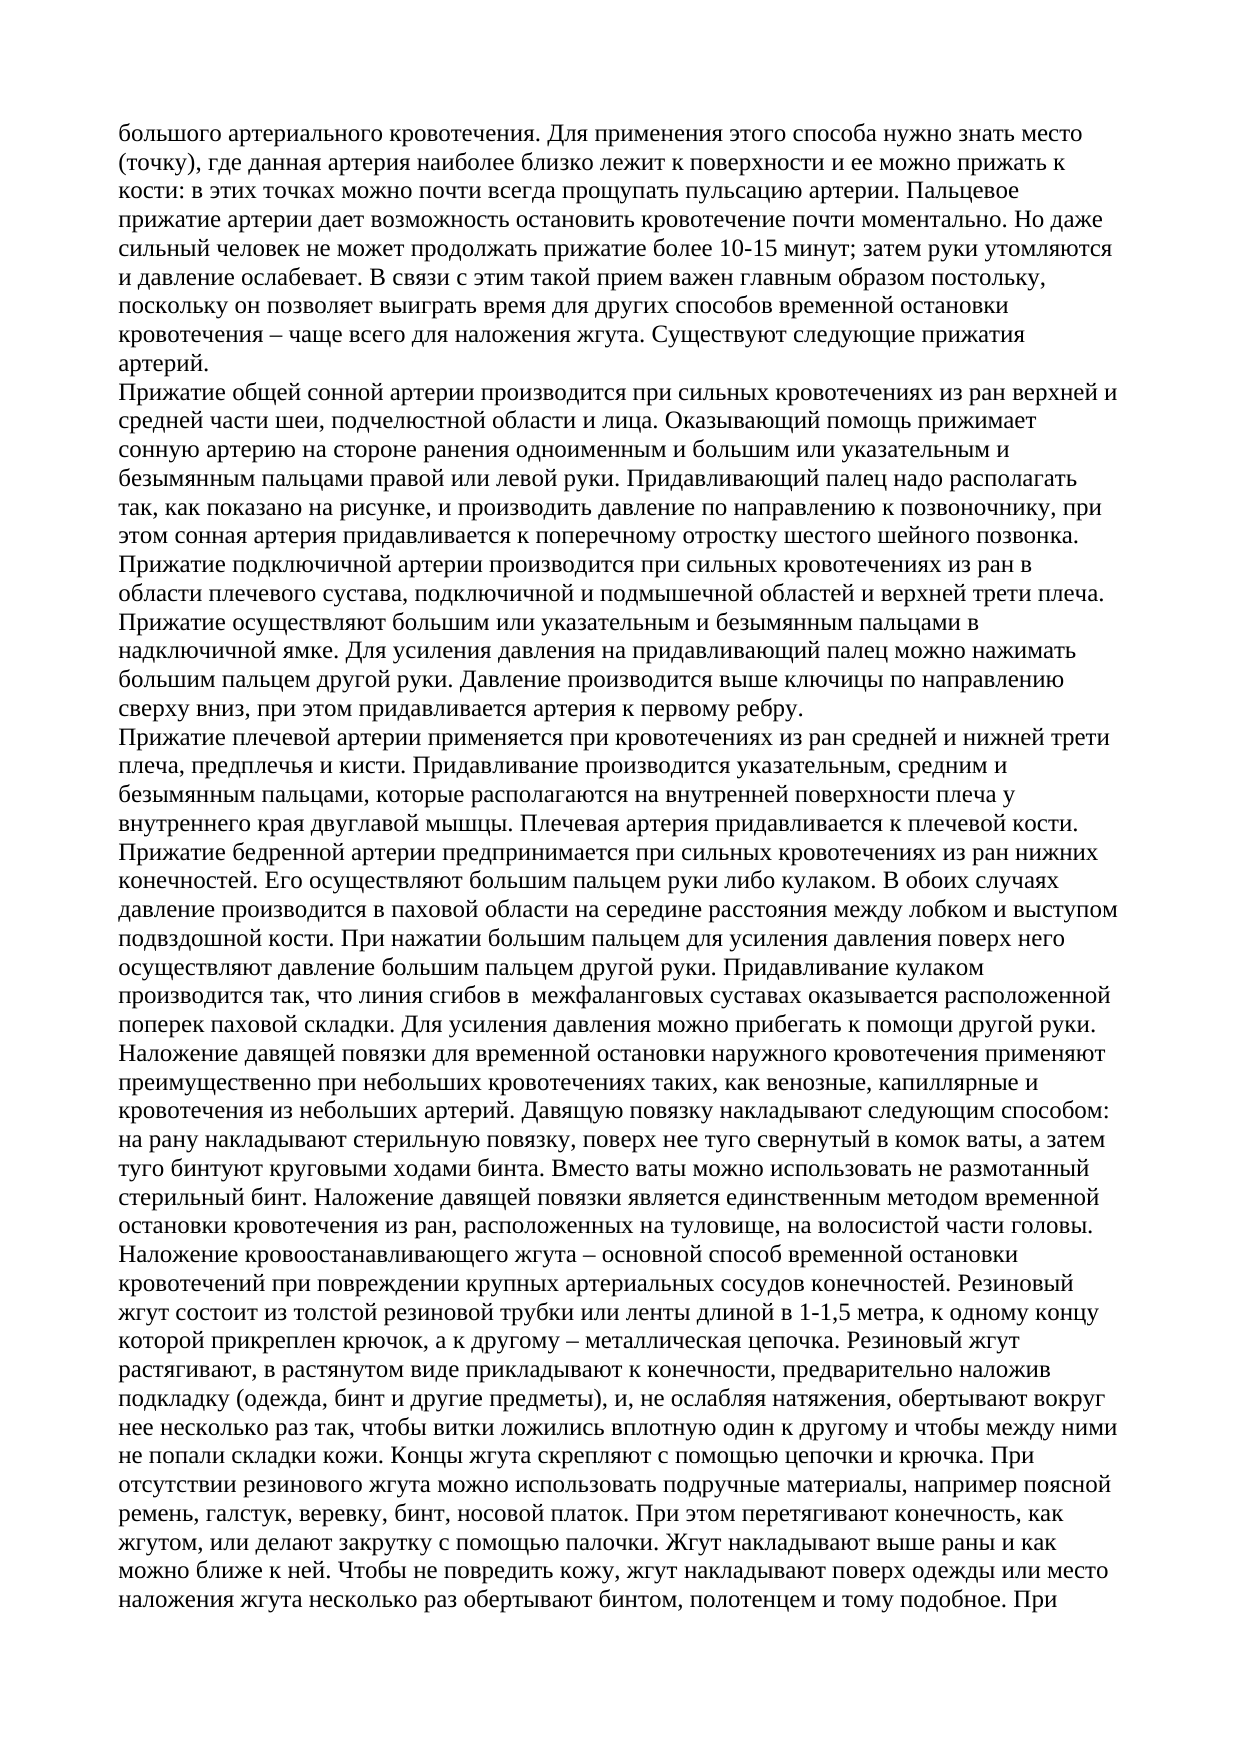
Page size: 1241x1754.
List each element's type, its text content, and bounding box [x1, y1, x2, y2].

text Прижатие плечевой артерии применяется при кровотечениях из ран средней и нижней трети плеча, предплечья и кисти. Придавливание производится указательным, средним и безымянным пальцами, которые располагаются на внутренней поверхности плеча у внутреннего края двуглавой мышцы. Плечевая артерия придавливается к плечевой кости. [118, 722, 1122, 837]
text Наложение давящей повязки для временной остановки наружного кровотечения применяют преимущественно при небольших кровотечениях таких, как венозные, капиллярные и кровотечения из небольших артерий. Давящую повязку накладывают следующим способом: на рану накладывают стерильную повязку, поверх нее туго свернутый в комок ваты, а затем туго бинтуют круговыми ходами бинта. Вместо ваты можно использовать не размотанный стерильный бинт. Наложение давящей повязки является единственным методом временной остановки кровотечения из ран, расположенных на туловище, на волосистой части головы. [118, 1038, 1122, 1239]
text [118, 1239, 1122, 1613]
text Прижатие подключичной артерии производится при сильных кровотечениях из ран в области плечевого сустава, подключичной и подмышечной областей и верхней трети плеча. Прижатие осуществляют большим или указательным и безымянным пальцами в надключичной ямке. Для усиления давления на придавливающий палец можно нажимать большим пальцем другой руки. Давление производится выше ключицы по направлению сверху вниз, при этом придавливается артерия к первому ребру. [118, 549, 1122, 722]
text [118, 118, 1122, 377]
text Прижатие бедренной артерии предпринимается при сильных кровотечениях из ран нижних конечностей. Его осуществляют большим пальцем руки либо кулаком. В обоих случаях давление производится в паховой области на середине расстояния между лобком и выступом подвздошной кости. При нажатии большим пальцем для усиления давления поверх него осуществляют давление большим пальцем другой руки. Придавливание кулаком производится так, что линия сгибов в межфаланговых суставах оказывается расположенной поперек паховой складки. Для усиления давления можно прибегать к помощи другой руки. [118, 837, 1122, 1038]
text Прижатие общей сонной артерии производится при сильных кровотечениях из ран верхней и средней части шеи, подчелюстной области и лица. Оказывающий помощь прижимает сонную артерию на стороне ранения одноименным и большим или указательным и безымянным пальцами правой или левой руки. Придавливающий палец надо располагать так, как показано на рисунке, и производить давление по направлению к позвоночнику, при этом сонная артерия придавливается к поперечному отростку шестого шейного позвонка. [118, 377, 1122, 549]
